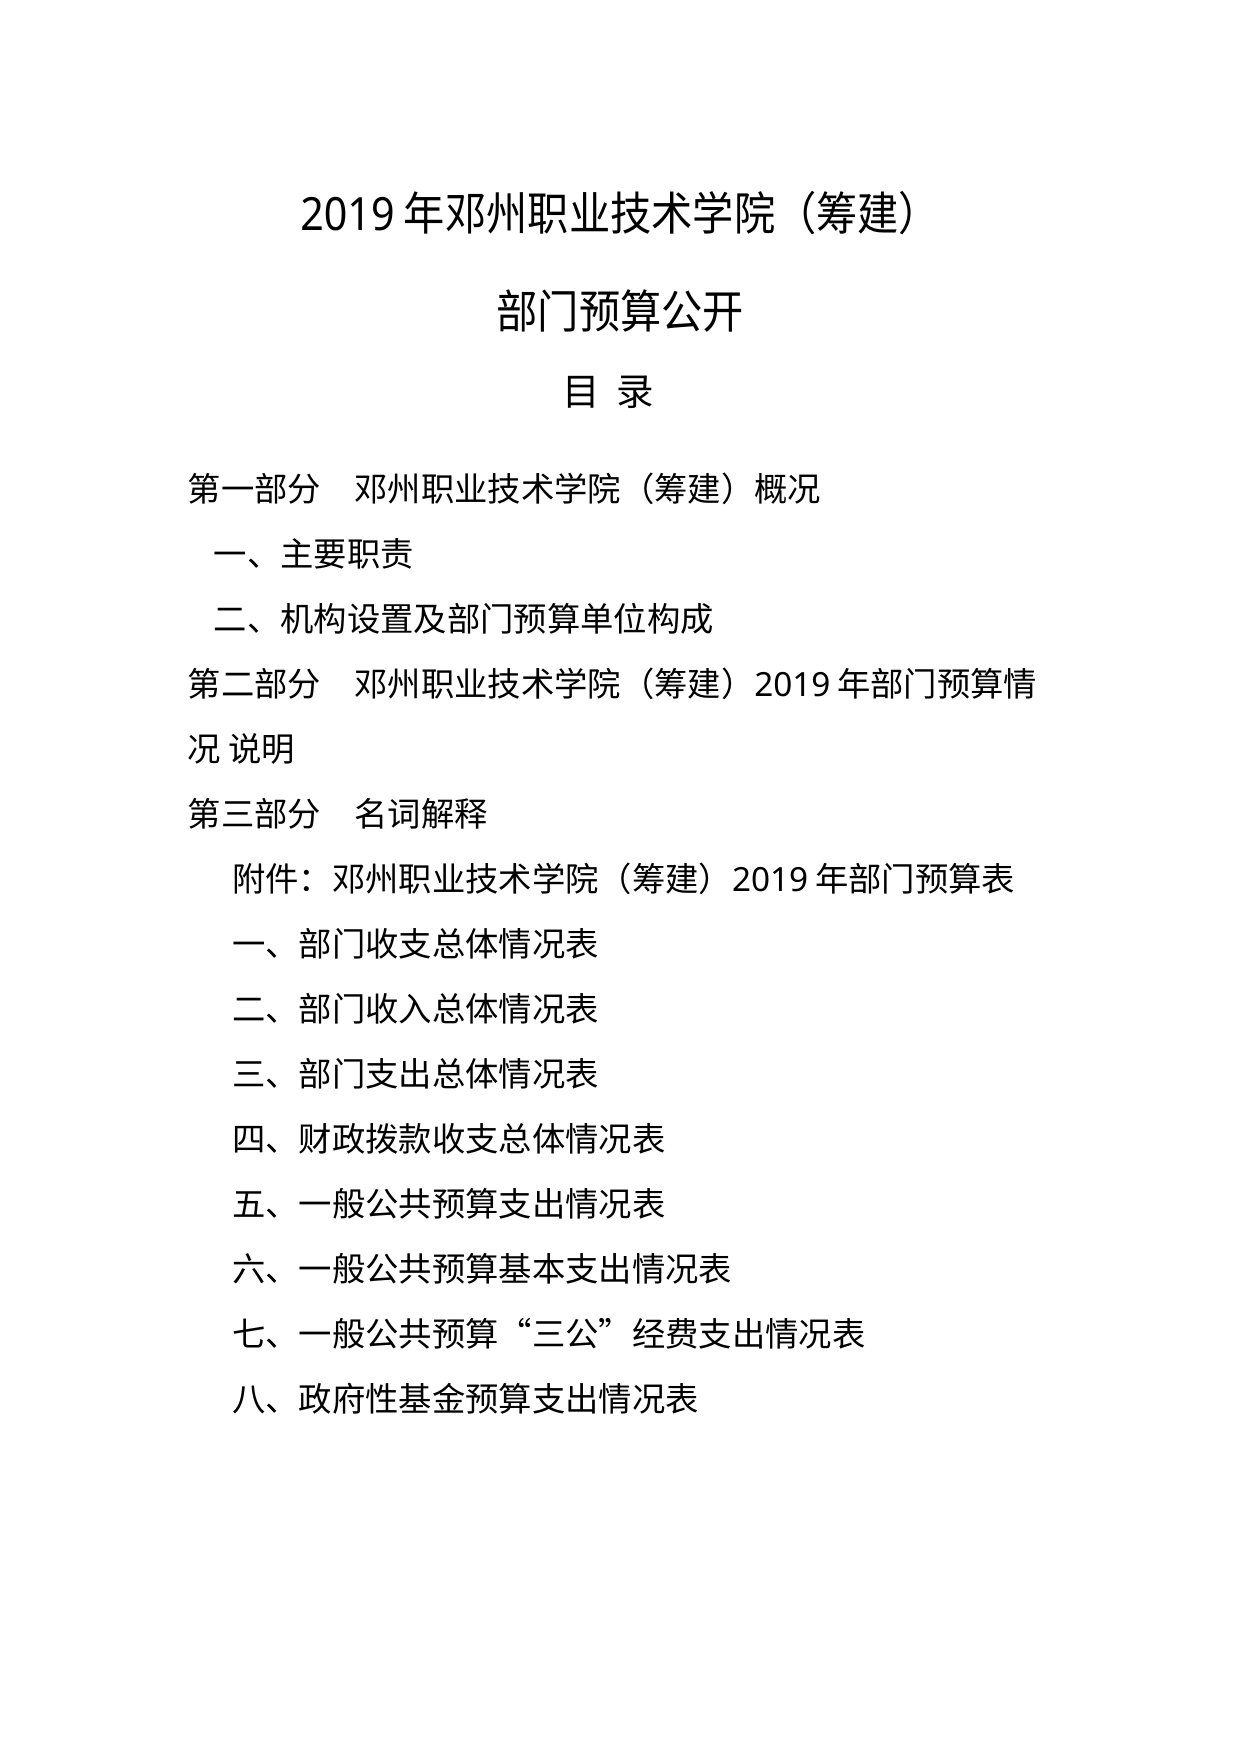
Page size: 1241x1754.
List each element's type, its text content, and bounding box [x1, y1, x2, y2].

text 三、部门支出总体情况表 [187, 1039, 1053, 1104]
text 第一部分 邓州职业技术学院（筹建）概况 [187, 454, 1053, 519]
text 八、政府性基金预算支出情况表 [187, 1364, 1053, 1429]
text 第二部分 邓州职业技术学院（筹建）2019年部门预算情况 说明 [187, 649, 1053, 779]
text 四、财政拨款收支总体情况表 [187, 1104, 1053, 1169]
text 六、一般公共预算基本支出情况表 [187, 1234, 1053, 1299]
text 第三部分 名词解释 [187, 779, 1053, 844]
text 附件：邓州职业技术学院（筹建）2019年部门预算表 [187, 844, 1053, 909]
text 二、机构设置及部门预算单位构成 [187, 584, 1053, 649]
text 五、一般公共预算支出情况表 [187, 1169, 1053, 1234]
text 一、主要职责 [187, 519, 1053, 584]
text 目 录 [187, 357, 1053, 422]
text 七、一般公共预算“三公”经费支出情况表 [187, 1299, 1053, 1364]
text 2019年邓州职业技术学院（筹建） [187, 162, 1053, 259]
text 二、部门收入总体情况表 [187, 974, 1053, 1039]
text 部门预算公开 [187, 259, 1053, 357]
text 一、部门收支总体情况表 [187, 909, 1053, 974]
